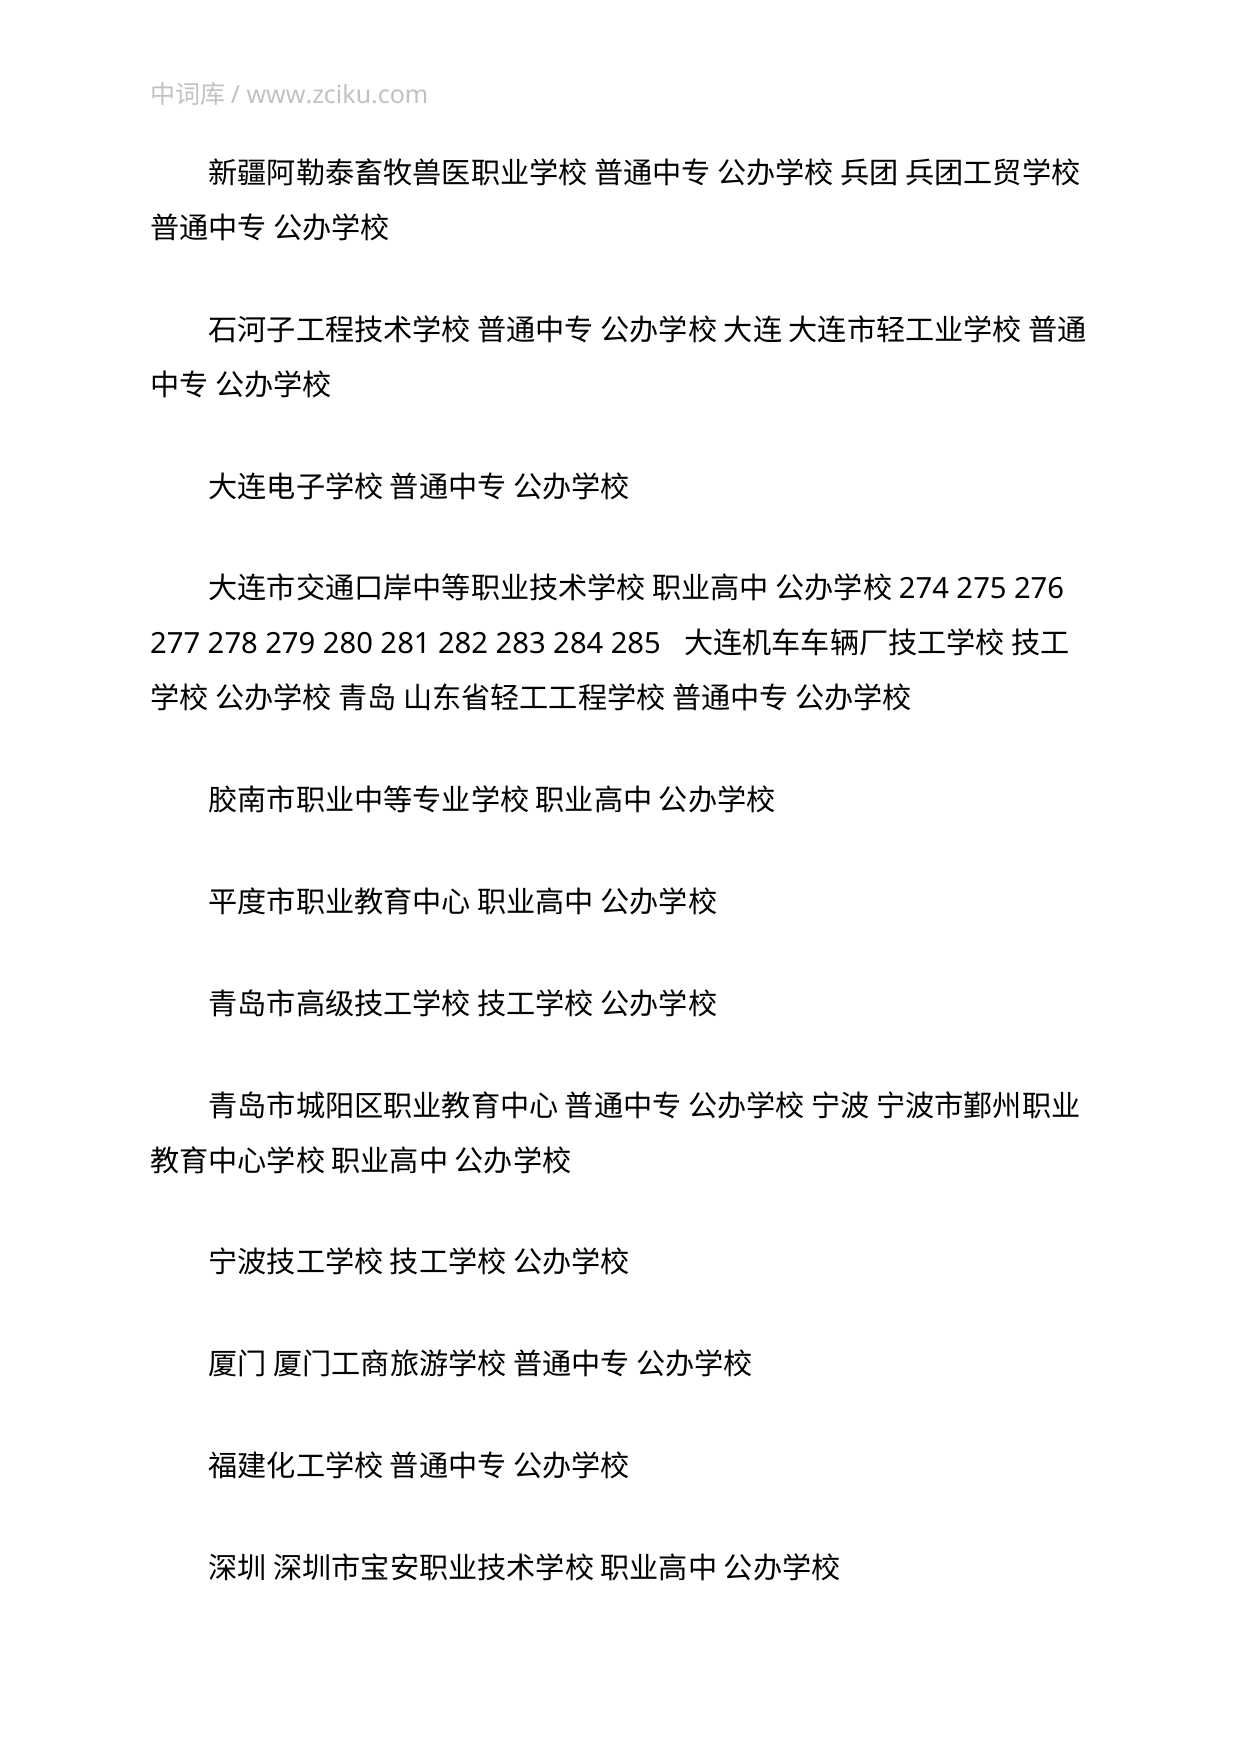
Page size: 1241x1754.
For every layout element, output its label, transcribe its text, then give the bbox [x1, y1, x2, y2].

text 宁波技工学校 技工学校 公办学校 [150, 1239, 1090, 1281]
text 大连电子学校 普通中专 公办学校 [150, 463, 1090, 506]
text 福建化工学校 普通中专 公办学校 [150, 1442, 1090, 1485]
text 新疆阿勒泰畜牧兽医职业学校 普通中专 公办学校 兵团 兵团工贸学校 普通中专 公办学校 [150, 150, 1090, 247]
text 平度市职业教育中心 职业高中 公办学校 [150, 879, 1090, 921]
text 深圳 深圳市宝安职业技术学校 职业高中 公办学校 [150, 1544, 1090, 1586]
text 厦门 厦门工商旅游学校 普通中专 公办学校 [150, 1341, 1090, 1383]
text 石河子工程技术学校 普通中专 公办学校 大连 大连市轻工业学校 普通中专 公办学校 [150, 307, 1090, 404]
text 大连市交通口岸中等职业技术学校 职业高中 公办学校 274 275 276 277 278 279 280 281 282 283 284 285 大连机车车辆厂技工学校 技工学校 公办学校 青岛 山东省轻工工程学校 普通中专 公办学校 [150, 565, 1090, 717]
text 青岛市高级技工学校 技工学校 公办学校 [150, 980, 1090, 1023]
text 胶南市职业中等专业学校 职业高中 公办学校 [150, 777, 1090, 819]
text 青岛市城阳区职业教育中心 普通中专 公办学校 宁波 宁波市鄞州职业教育中心学校 职业高中 公办学校 [150, 1082, 1090, 1179]
